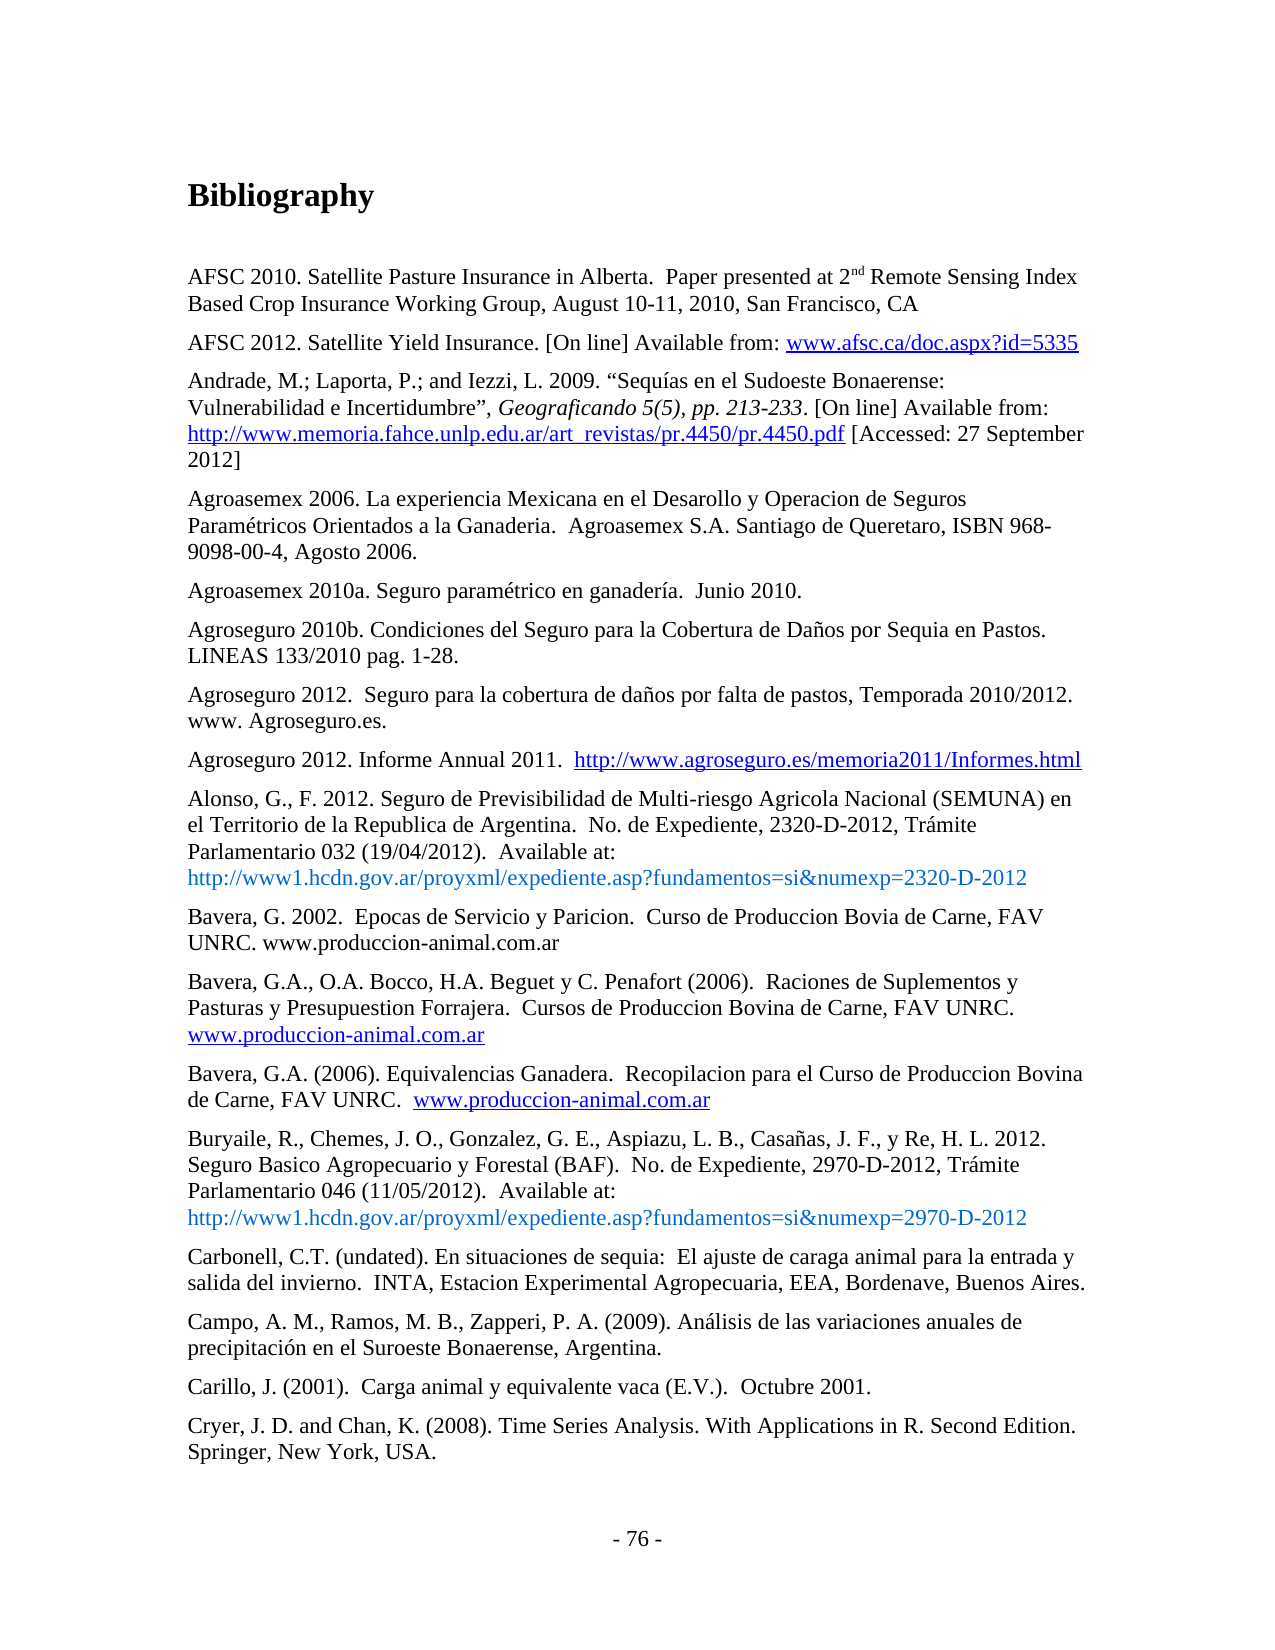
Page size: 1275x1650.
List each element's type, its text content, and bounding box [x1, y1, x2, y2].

list AFSC 2010. Satellite Pasture Insurance in Alberta. Paper presented at 2nd Remote Sensing Index Based Crop Insurance Working Group, August 10-11, 2010, San Francisco, CA [187, 263, 1088, 316]
list AFSC 2012. Satellite Yield Insurance. [On line] Available from: www.afsc.ca/doc.aspx?id=5335 [187, 328, 1088, 355]
list Agroseguro 2010b. Condiciones del Seguro para la Cobertura de Daños por Sequia en Pastos. LINEAS 133/2010 pag. 1-28. [187, 616, 1088, 668]
list Agroasemex 2010a. Seguro paramétrico en ganadería. Junio 2010. [187, 577, 1088, 603]
list Cryer, J. D. and Chan, K. (2008). Time Series Analysis. With Applications in R. Second Edition. Springer, New York, USA. [187, 1412, 1088, 1465]
list Agroseguro 2012. Informe Annual 2011. http://www.agroseguro.es/memoria2011/Informes.html [187, 746, 1088, 772]
list Bavera, G. 2002. Epocas de Servicio y Paricion. Curso de Produccion Bovia de Carne, FAV UNRC. www.produccion-animal.com.ar [187, 903, 1088, 956]
list Alonso, G., F. 2012. Seguro de Previsibilidad de Multi-riesgo Agricola Nacional (SEMUNA) en el Territorio de la Republica de Argentina. No. de Expediente, 2320-D-2012, Trámite Parlamentario 032 (19/04/2012). Available at: http://www1.hcdn.gov.ar/proyxml/expediente.asp?fundamentos=si&numexp=2320-D-2012 [187, 785, 1088, 890]
list Bavera, G.A., O.A. Bocco, H.A. Beguet y C. Penafort (2006). Raciones de Suplementos y Pasturas y Presupuestion Forrajera. Cursos de Produccion Bovina de Carne, FAV UNRC. www.produccion-animal.com.ar [187, 968, 1088, 1047]
list Carbonell, C.T. (undated). En situaciones de sequia: El ajuste de caraga animal para la entrada y salida del invierno. INTA, Estacion Experimental Agropecuaria, EEA, Bordenave, Buenos Aires. [187, 1243, 1088, 1296]
list Agroasemex 2006. La experiencia Mexicana en el Desarollo y Operacion de Seguros Paramétricos Orientados a la Ganaderia. Agroasemex S.A. Santiago de Queretaro, ISBN 968-9098-00-4, Agosto 2006. [187, 485, 1088, 564]
list Buryaile, R., Chemes, J. O., Gonzalez, G. E., Aspiazu, L. B., Casañas, J. F., y Re, H. L. 2012. Seguro Basico Agropecuario y Forestal (BAF). No. de Expediente, 2970-D-2012, Trámite Parlamentario 046 (11/05/2012). Available at: http://www1.hcdn.gov.ar/proyxml/expediente.asp?fundamentos=si&numexp=2970-D-2012 [187, 1125, 1088, 1230]
list Agroseguro 2012. Seguro para la cobertura de daños por falta de pastos, Temporada 2010/2012. www. Agroseguro.es. [187, 681, 1088, 734]
list Andrade, M.; Laporta, P.; and Iezzi, L. 2009. “Sequías en el Sudoeste Bonaerense: Vulnerabilidad e Incertidumbre”, Geograficando 5(5), pp. 213-233. [On line] Available from: http://www.memoria.fahce.unlp.edu.ar/art_revistas/pr.4450/pr.4450.pdf [Accessed: 27 September 2012] [187, 367, 1088, 473]
list Bavera, G.A. (2006). Equivalencias Ganadera. Recopilacion para el Curso de Produccion Bovina de Carne, FAV UNRC. www.produccion-animal.com.ar [187, 1060, 1088, 1112]
list Carillo, J. (2001). Carga animal y equivalente vaca (E.V.). Octubre 2001. [187, 1373, 1088, 1399]
subtitle Bibliography [187, 175, 1088, 213]
list Campo, A. M., Ramos, M. B., Zapperi, P. A. (2009). Análisis de las variaciones anuales de precipitación en el Suroeste Bonaerense, Argentina. [187, 1308, 1088, 1361]
